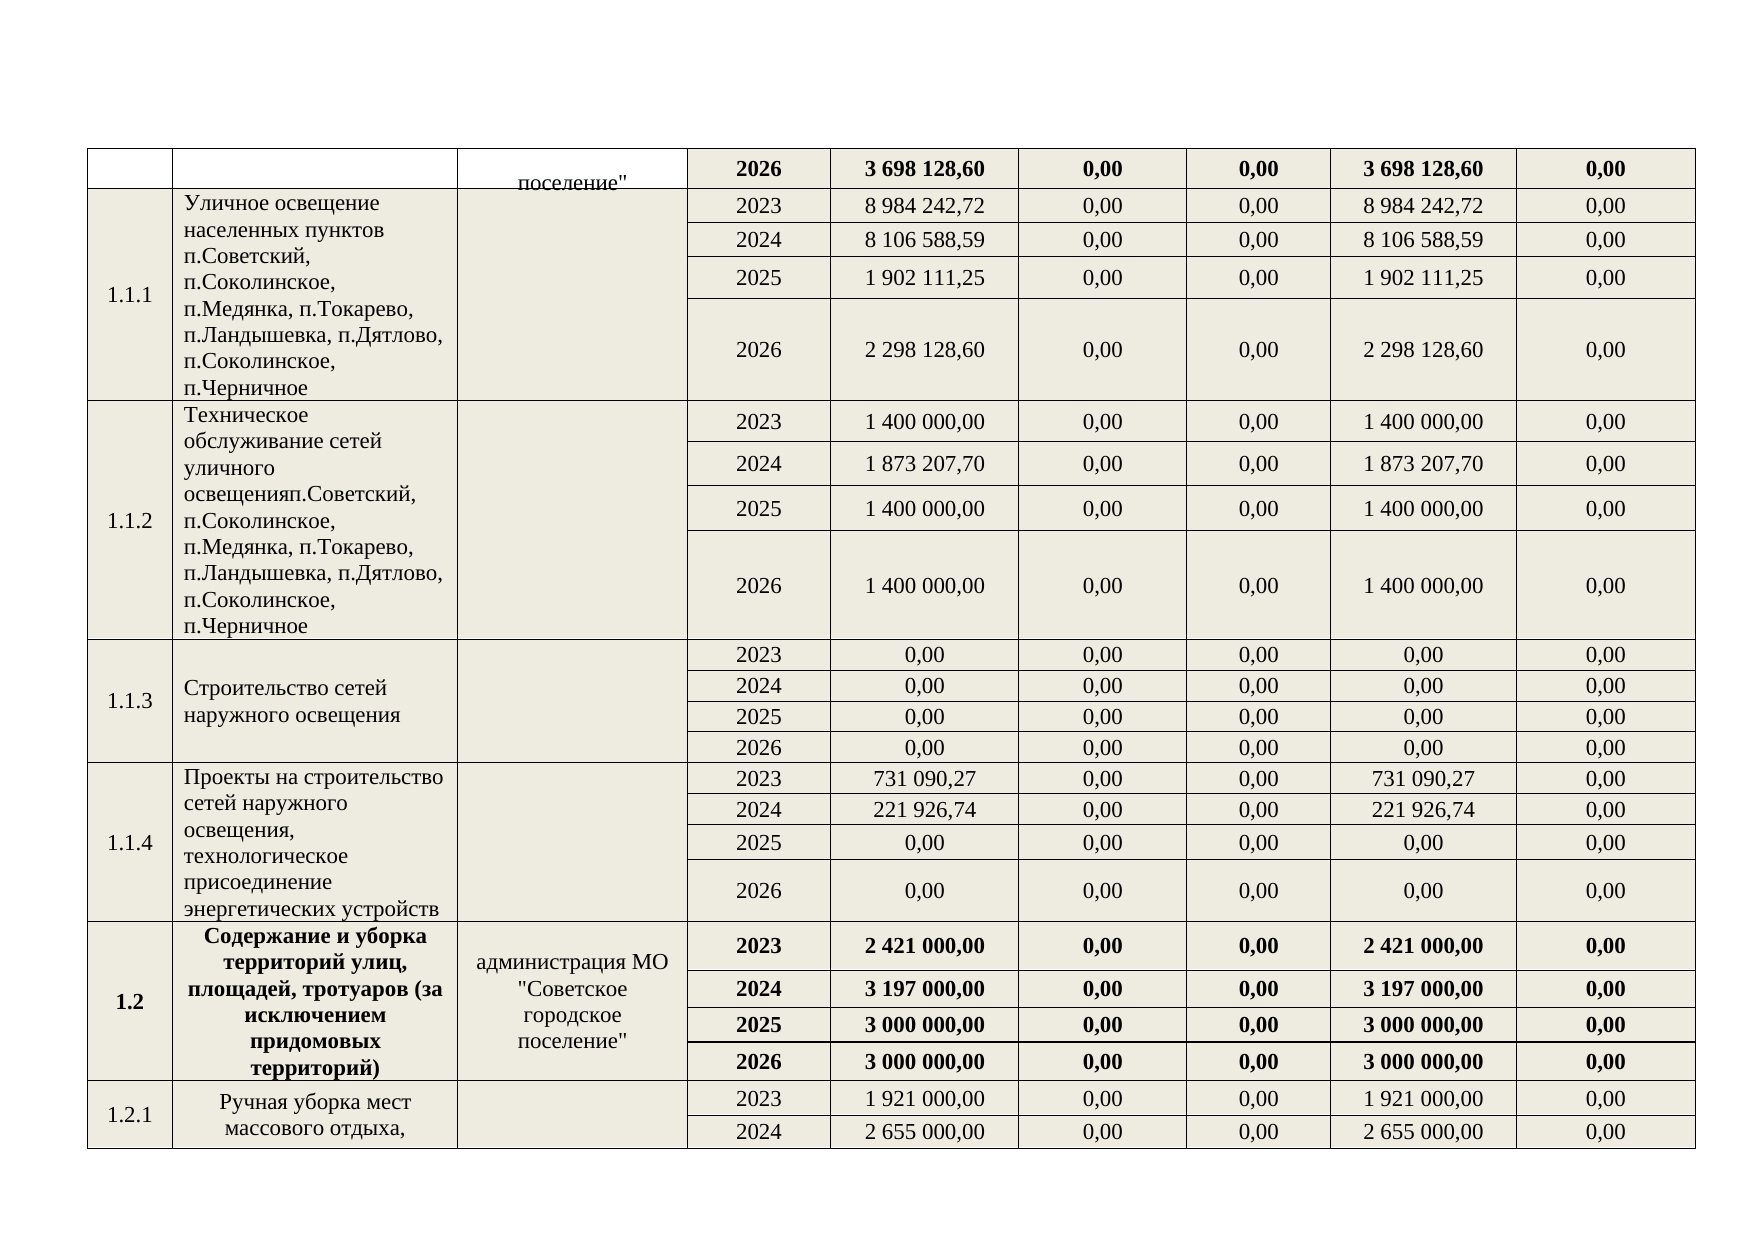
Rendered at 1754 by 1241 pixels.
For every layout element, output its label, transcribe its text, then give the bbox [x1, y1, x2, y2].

table_cell 2 655 000,00 [1331, 1116, 1516, 1147]
table_cell 2023 [688, 401, 830, 441]
table_cell 2 298 128,60 [1331, 299, 1516, 400]
table_cell 1.1.2 [88, 401, 172, 638]
table_cell 0,00 [1187, 971, 1330, 1007]
table_cell 0,00 [1019, 299, 1186, 400]
table_cell 3 698 128,60 [831, 149, 1018, 188]
table_cell 2026 [688, 1043, 830, 1080]
table_cell 221 926,74 [831, 794, 1018, 824]
table_cell 0,00 [1517, 971, 1695, 1007]
table_cell 0,00 [1517, 401, 1695, 441]
table_cell 0,00 [1187, 189, 1330, 222]
table_cell 0,00 [1331, 825, 1516, 859]
table_cell 0,00 [1517, 860, 1695, 921]
table_cell 2024 [688, 671, 830, 701]
table_cell 0,00 [1331, 671, 1516, 701]
table_cell 0,00 [1517, 1081, 1695, 1114]
table_cell 0,00 [1019, 794, 1186, 824]
table_cell 0,00 [1187, 1008, 1330, 1041]
table_cell 3 000 000,00 [831, 1008, 1018, 1041]
table_cell 0,00 [1019, 922, 1186, 969]
table_cell 0,00 [1187, 257, 1330, 298]
table_cell 0,00 [1517, 223, 1695, 256]
table_cell 0,00 [1187, 531, 1330, 638]
table_cell 2026 [688, 732, 830, 762]
table_cell 1 873 207,70 [1331, 442, 1516, 485]
table_cell 3 197 000,00 [1331, 971, 1516, 1007]
table_cell 0,00 [1517, 1043, 1695, 1080]
table_cell 8 984 242,72 [1331, 189, 1516, 222]
table_cell 0,00 [1187, 825, 1330, 859]
table_cell 2024 [688, 1116, 830, 1147]
table_cell 1.1.3 [88, 640, 172, 762]
table_cell 0,00 [1517, 189, 1695, 222]
table_cell 0,00 [1187, 640, 1330, 670]
table_cell [458, 1081, 687, 1147]
table_cell 0,00 [1187, 860, 1330, 921]
table_cell Техническое обслуживание сетей уличного освещенияп.Советский, п.Соколинское, п.Медянка, п.Токарево, п.Ландышевка, п.Дятлово, п.Соколинское, п.Черничное [173, 401, 457, 638]
table_cell 1 400 000,00 [831, 486, 1018, 530]
table_cell 0,00 [1331, 702, 1516, 731]
table_cell 2024 [688, 442, 830, 485]
table_cell 0,00 [1517, 1008, 1695, 1041]
table_cell 3 197 000,00 [831, 971, 1018, 1007]
table_cell 0,00 [1019, 860, 1186, 921]
table_cell 0,00 [1187, 223, 1330, 256]
table_cell 0,00 [1019, 442, 1186, 485]
table_cell 1 873 207,70 [831, 442, 1018, 485]
table_cell 3 000 000,00 [1331, 1043, 1516, 1080]
table_cell 0,00 [1019, 401, 1186, 441]
table_cell 1.1.1 [88, 189, 172, 400]
table_cell 0,00 [1019, 971, 1186, 1007]
table_cell Ручная уборка мест массового отдыха, тротуаров, газонов на территории МО "Советское городское поселение" [173, 1081, 457, 1147]
table_cell 0,00 [1187, 1116, 1330, 1147]
table_cell 2025 [688, 702, 830, 731]
table_cell 2 421 000,00 [1331, 922, 1516, 969]
table_cell 0,00 [831, 702, 1018, 731]
table_cell 3 000 000,00 [1331, 1008, 1516, 1041]
table_cell 0,00 [831, 825, 1018, 859]
table_cell 2023 [688, 763, 830, 793]
table_cell 0,00 [1187, 702, 1330, 731]
table_cell 8 106 588,59 [1331, 223, 1516, 256]
table_cell 0,00 [1019, 1081, 1186, 1114]
table_cell 2025 [688, 1008, 830, 1041]
table_cell 0,00 [1187, 442, 1330, 485]
table_cell 0,00 [1019, 1008, 1186, 1041]
table_cell 2023 [688, 189, 830, 222]
table_cell 0,00 [1019, 149, 1186, 188]
table_cell 0,00 [1187, 486, 1330, 530]
table_cell 1 921 000,00 [1331, 1081, 1516, 1114]
table_cell 0,00 [1187, 299, 1330, 400]
table_cell 0,00 [831, 671, 1018, 701]
table_cell 0,00 [1019, 486, 1186, 530]
table_cell 0,00 [831, 732, 1018, 762]
table_cell 0,00 [1517, 640, 1695, 670]
table_cell 1 921 000,00 [831, 1081, 1018, 1114]
table_cell 0,00 [1187, 671, 1330, 701]
table_cell 0,00 [1517, 442, 1695, 485]
table_cell 0,00 [1517, 299, 1695, 400]
table_cell администрация МО "Советское городское поселение" [458, 922, 687, 1080]
table_cell 0,00 [1331, 640, 1516, 670]
table_cell 0,00 [1517, 671, 1695, 701]
table_cell 0,00 [831, 640, 1018, 670]
table_cell 0,00 [1187, 732, 1330, 762]
table_cell 0,00 [1019, 257, 1186, 298]
table_cell 1.1.4 [88, 763, 172, 921]
table_cell 0,00 [1019, 531, 1186, 638]
table_cell 0,00 [1019, 763, 1186, 793]
table_cell 0,00 [1517, 763, 1695, 793]
table_cell 2026 [688, 299, 830, 400]
table_cell 0,00 [1187, 922, 1330, 969]
table_cell 0,00 [1019, 671, 1186, 701]
table_cell 0,00 [1517, 825, 1695, 859]
table_cell 1 400 000,00 [1331, 486, 1516, 530]
table_cell 221 926,74 [1331, 794, 1516, 824]
table_cell 2026 [688, 531, 830, 638]
table_cell 8 106 588,59 [831, 223, 1018, 256]
table_cell 0,00 [1517, 257, 1695, 298]
table_cell 0,00 [1517, 1116, 1695, 1147]
table_cell 2024 [688, 794, 830, 824]
table_cell 2 421 000,00 [831, 922, 1018, 969]
table_cell 2025 [688, 486, 830, 530]
table_cell [458, 640, 687, 762]
table_cell 1 400 000,00 [831, 531, 1018, 638]
table_cell [458, 763, 687, 921]
table_cell 0,00 [1331, 860, 1516, 921]
table_cell 0,00 [1187, 763, 1330, 793]
table_cell 2 655 000,00 [831, 1116, 1018, 1147]
table_cell 1.2 [88, 922, 172, 1080]
table_cell 0,00 [1517, 732, 1695, 762]
table_cell 0,00 [1187, 1081, 1330, 1114]
table_cell 0,00 [1019, 189, 1186, 222]
table_cell 0,00 [1019, 223, 1186, 256]
table_cell [458, 189, 687, 400]
table_cell 0,00 [1019, 825, 1186, 859]
table_cell 2023 [688, 922, 830, 969]
table_cell 0,00 [1517, 794, 1695, 824]
table_cell Содержание и уборка территорий улиц, площадей, тротуаров (за исключением придомовых территорий) [173, 922, 457, 1080]
table_cell 0,00 [1019, 732, 1186, 762]
table_cell 0,00 [1517, 531, 1695, 638]
table_cell 1 400 000,00 [1331, 401, 1516, 441]
table_cell 3 698 128,60 [1331, 149, 1516, 188]
table_cell 0,00 [1019, 640, 1186, 670]
table_cell 0,00 [1019, 702, 1186, 731]
table_cell 2025 [688, 825, 830, 859]
table_cell 2024 [688, 223, 830, 256]
table_cell 0,00 [1187, 1043, 1330, 1080]
table_cell 0,00 [1019, 1116, 1186, 1147]
table_cell 0,00 [831, 860, 1018, 921]
table_cell [458, 401, 687, 638]
table_cell 0,00 [1187, 401, 1330, 441]
table_cell 1 400 000,00 [831, 401, 1018, 441]
table_cell Уличное освещение населенных пунктов п.Советский, п.Соколинское, п.Медянка, п.Токарево, п.Ландышевка, п.Дятлово, п.Соколинское, п.Черничное [173, 189, 457, 400]
table_cell 2 298 128,60 [831, 299, 1018, 400]
table_cell Проекты на строительство сетей наружного освещения, технологическое присоединение энергетических устройств [173, 763, 457, 921]
table_cell 0,00 [1187, 149, 1330, 188]
table_cell 0,00 [1517, 486, 1695, 530]
table_cell Строительство сетей наружного освещения [173, 640, 457, 762]
table_cell 731 090,27 [831, 763, 1018, 793]
table_cell 1 902 111,25 [831, 257, 1018, 298]
table_cell 0,00 [1331, 732, 1516, 762]
table_cell 2023 [688, 1081, 830, 1114]
table_cell 0,00 [1517, 149, 1695, 188]
table_cell 2024 [688, 971, 830, 1007]
table_cell 3 000 000,00 [831, 1043, 1018, 1080]
table_cell 8 984 242,72 [831, 189, 1018, 222]
table_cell 0,00 [1517, 922, 1695, 969]
table_cell 1 902 111,25 [1331, 257, 1516, 298]
table_cell 731 090,27 [1331, 763, 1516, 793]
table_cell 1 400 000,00 [1331, 531, 1516, 638]
table_cell 0,00 [1019, 1043, 1186, 1080]
table_cell 2023 [688, 640, 830, 670]
table_cell 2025 [688, 257, 830, 298]
table_cell 2026 [688, 860, 830, 921]
table_cell 0,00 [1517, 702, 1695, 731]
table_cell 0,00 [1187, 794, 1330, 824]
table_cell 1.2.1 [88, 1081, 172, 1147]
table_cell 2026 [688, 149, 830, 188]
